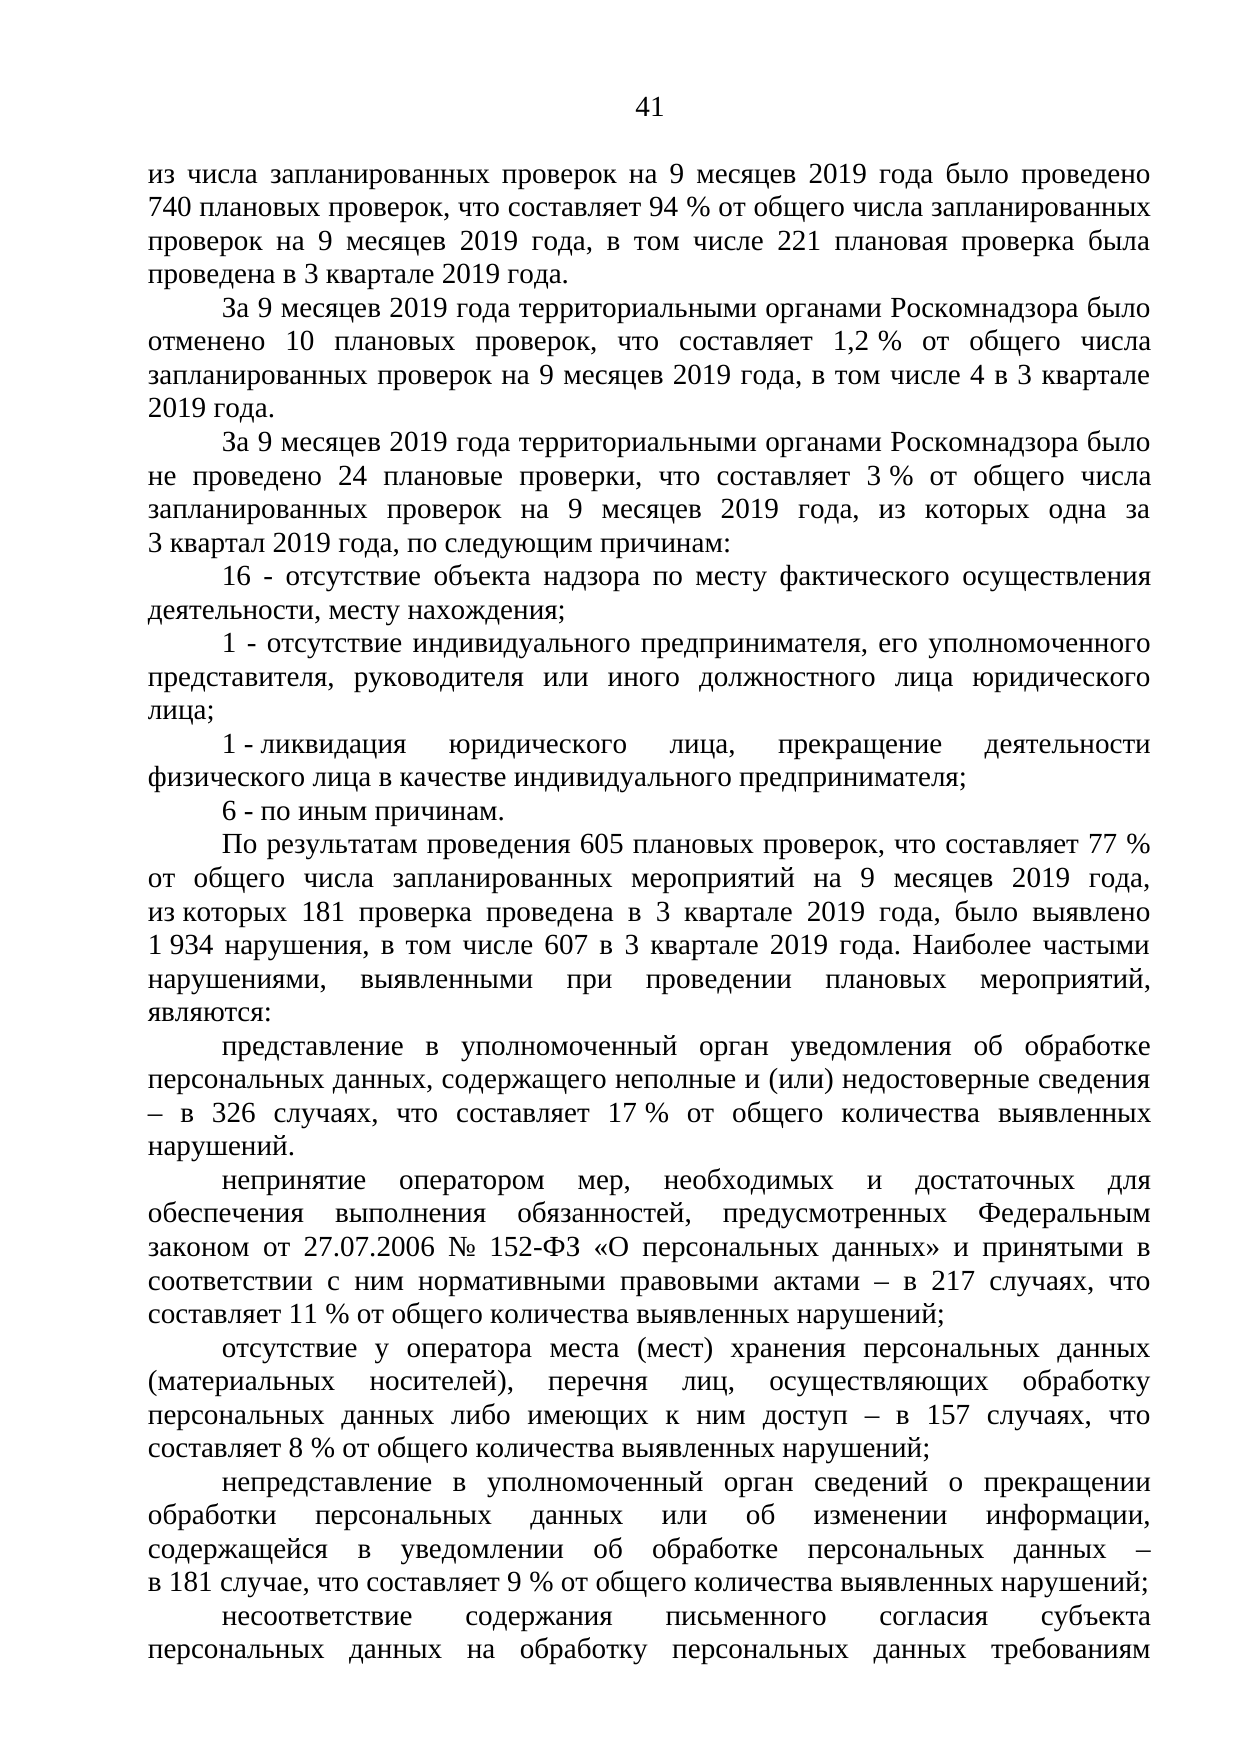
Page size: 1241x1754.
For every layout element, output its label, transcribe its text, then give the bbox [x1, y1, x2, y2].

text 16 - отсутствие объекта надзора по месту фактического осуществления деятельности, месту нахождения; [148, 558, 1152, 625]
text непринятие оператором мер, необходимых и достаточных для обеспечения выполнения обязанностей, предусмотренных Федеральным законом от 27.07.2006 № 152-ФЗ «О персональных данных» и принятыми в соответствии с ним нормативными правовыми актами – в 217 случаях, что составляет 11 % от общего количества выявленных нарушений; [148, 1162, 1152, 1330]
text По результатам проведения 605 плановых проверок, что составляет 77 % от общего числа запланированных мероприятий на 9 месяцев 2019 года, из которых 181 проверка проведена в 3 квартале 2019 года, было выявлено 1 934 нарушения, в том числе 607 в 3 квартале 2019 года. Наиболее частыми нарушениями, выявленными при проведении плановых мероприятий, являются: [148, 827, 1152, 1028]
text представление в уполномоченный орган уведомления об обработке персональных данных, содержащего неполные и (или) недостоверные сведения – в 326 случаях, что составляет 17 % от общего количества выявленных нарушений. [148, 1028, 1152, 1162]
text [148, 1598, 1152, 1665]
text 6 - по иным причинам. [148, 793, 1152, 827]
text За 9 месяцев 2019 года территориальными органами Роскомнадзора было отменено 10 плановых проверок, что составляет 1,2 % от общего числа запланированных проверок на 9 месяцев 2019 года, в том числе 4 в 3 квартале 2019 года. [148, 290, 1152, 424]
text 1 - ликвидация юридического лица, прекращение деятельности физического лица в качестве индивидуального предпринимателя; [148, 726, 1152, 793]
text непредставление в уполномоченный орган сведений о прекращении обработки персональных данных или об изменении информации, содержащейся в уведомлении об обработке персональных данных – в 181 случае, что составляет 9 % от общего количества выявленных нарушений; [148, 1464, 1152, 1598]
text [148, 156, 1152, 290]
text 1 - отсутствие индивидуального предпринимателя, его уполномоченного представителя, руководителя или иного должностного лица юридического лица; [148, 625, 1152, 726]
text За 9 месяцев 2019 года территориальными органами Роскомнадзора было не проведено 24 плановые проверки, что составляет 3 % от общего числа запланированных проверок на 9 месяцев 2019 года, из которых одна за 3 квартал 2019 года, по следующим причинам: [148, 424, 1152, 558]
text отсутствие у оператора места (мест) хранения персональных данных (материальных носителей), перечня лиц, осуществляющих обработку персональных данных либо имеющих к ним доступ – в 157 случаях, что составляет 8 % от общего количества выявленных нарушений; [148, 1330, 1152, 1464]
